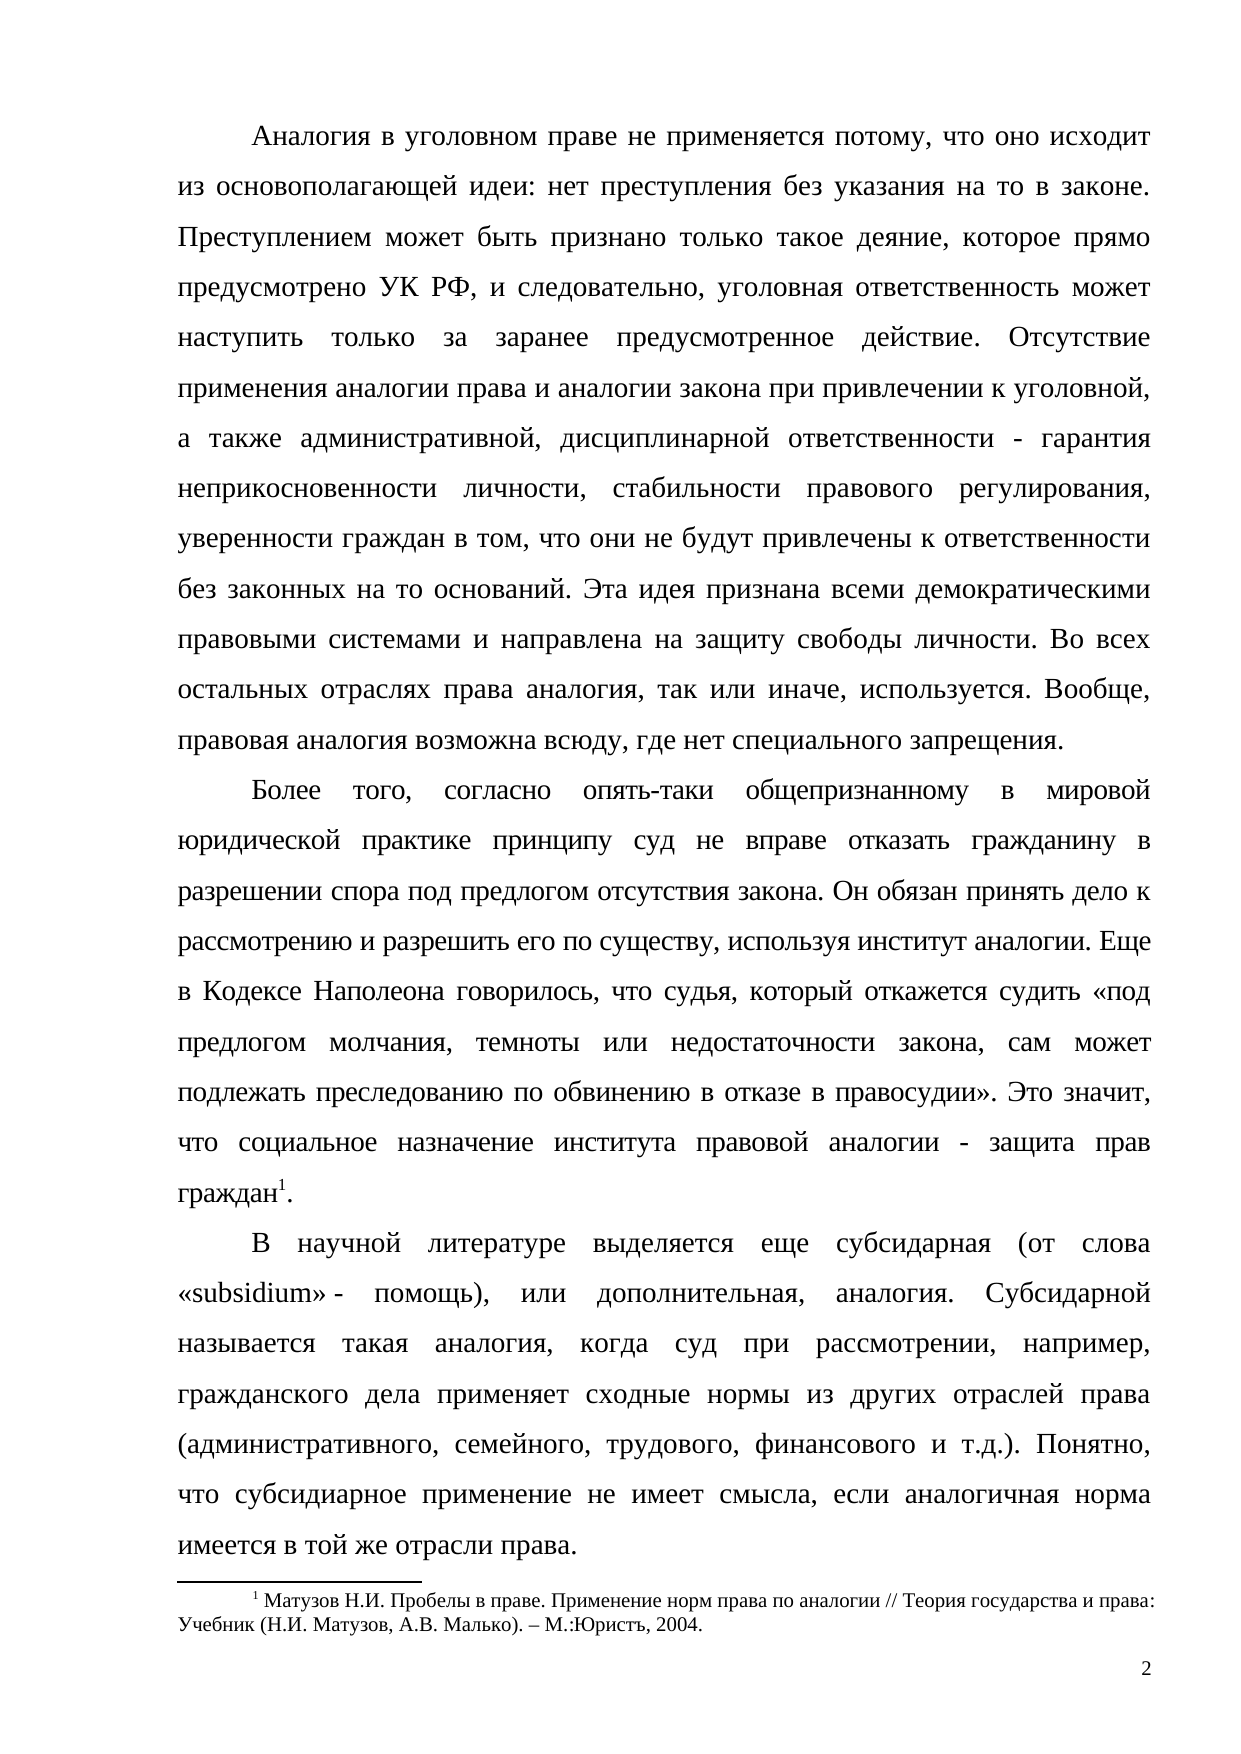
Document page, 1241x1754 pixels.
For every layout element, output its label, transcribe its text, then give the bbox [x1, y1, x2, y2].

text Аналогия в уголовном праве не применяется потому, что оно исходит из основополагающей идеи: нет преступления без указания на то в законе. Преступлением может быть признано только такое деяние, которое прямо предусмотрено УК РФ, и следовательно, уголовная ответственность может наступить только за заранее предусмотренное действие. Отсутствие применения аналогии права и аналогии закона при привлечении к уголовной, а также административной, дисциплинарной ответственности - гарантия неприкосновенности личности, стабильности правового регулирования, уверенности граждан в том, что они не будут привлечены к ответственности без законных на то оснований. Эта идея признана всеми демократическими правовыми системами и направлена на защиту свободы личности. Во всех остальных отраслях права аналогия, так или иначе, используется. Вообще, правовая аналогия возможна всюду, где нет специального запрещения. [177, 118, 1152, 755]
text В научной литературе выделяется еще субсидарная (от слова «subsidium» - помощь), или дополнительная, аналогия. Субсидарной называется такая аналогия, когда суд при рассмотрении, например, гражданского дела применяет сходные нормы из других отраслей права (административного, семейного, трудового, финансового и т.д.). Понятно, что субсидиарное применение не имеет смысла, если аналогичная норма имеется в той же отрасли права. [177, 1225, 1152, 1560]
text Более того, согласно опять-таки общепризнанному в мировой юридической практике принципу суд не вправе отказать гражданину в разрешении спора под предлогом отсутствия закона. Он обязан принять дело к рассмотрению и разрешить его по существу, используя институт аналогии. Еще в Кодексе Наполеона говорилось, что судья, который откажется судить «под предлогом молчания, темноты или недостаточности закона, сам может подлежать преследованию по обвинению в отказе в правосудии». Это значит, что социальное назначение института правовой аналогии - защита прав граждан. [177, 772, 1152, 1208]
